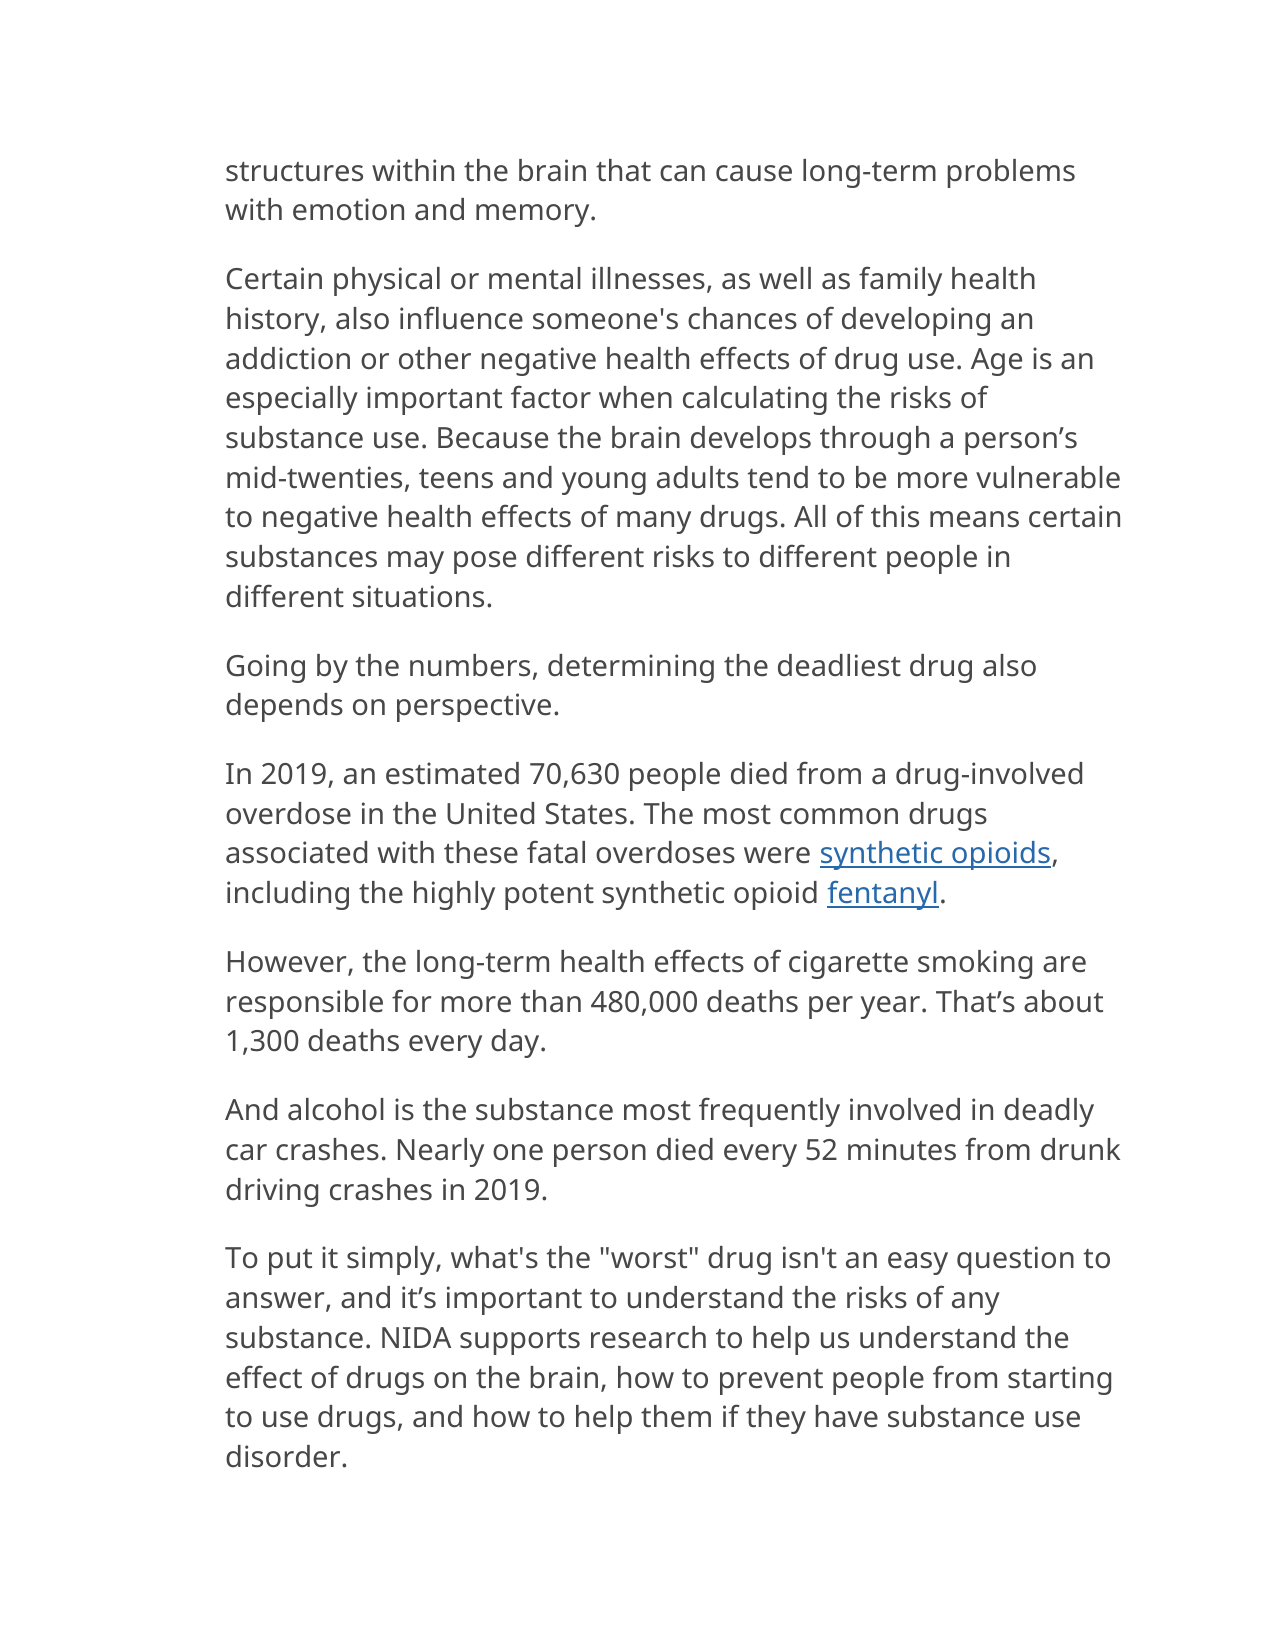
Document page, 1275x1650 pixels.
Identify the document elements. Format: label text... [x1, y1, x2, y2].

text To put it simply, what's the "worst" drug isn't an easy question to answer, and it’s important to understand the risks of any substance. NIDA supports research to help us understand the effect of drugs on the brain, how to prevent people from starting to use drugs, and how to help them if they have substance use disorder. [225, 1238, 1125, 1476]
text In 2019, an estimated 70,630 people died from a drug-involved overdose in the United States. The most common drugs associated with these fatal overdoses were synthetic opioids, including the highly potent synthetic opioid fentanyl. [225, 753, 1125, 912]
text Going by the numbers, determining the deadliest drug also depends on perspective. [225, 645, 1125, 724]
text Certain physical or mental illnesses, as well as family health history, also influence someone's chances of developing an addiction or other negative health effects of drug use. Age is an especially important factor when calculating the risks of substance use. Because the brain develops through a person’s mid-twenties, teens and young adults tend to be more vulnerable to negative health effects of many drugs. All of this means certain substances may pose different risks to different people in different situations. [225, 258, 1125, 616]
text And alcohol is the substance most frequently involved in deadly car crashes. Nearly one person died every 52 minutes from drunk driving crashes in 2019. [225, 1089, 1125, 1209]
text However, the long-term health effects of cigarette smoking are responsible for more than 480,000 deaths per year. That’s about 1,300 deaths every day. [225, 941, 1125, 1060]
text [225, 150, 1125, 229]
